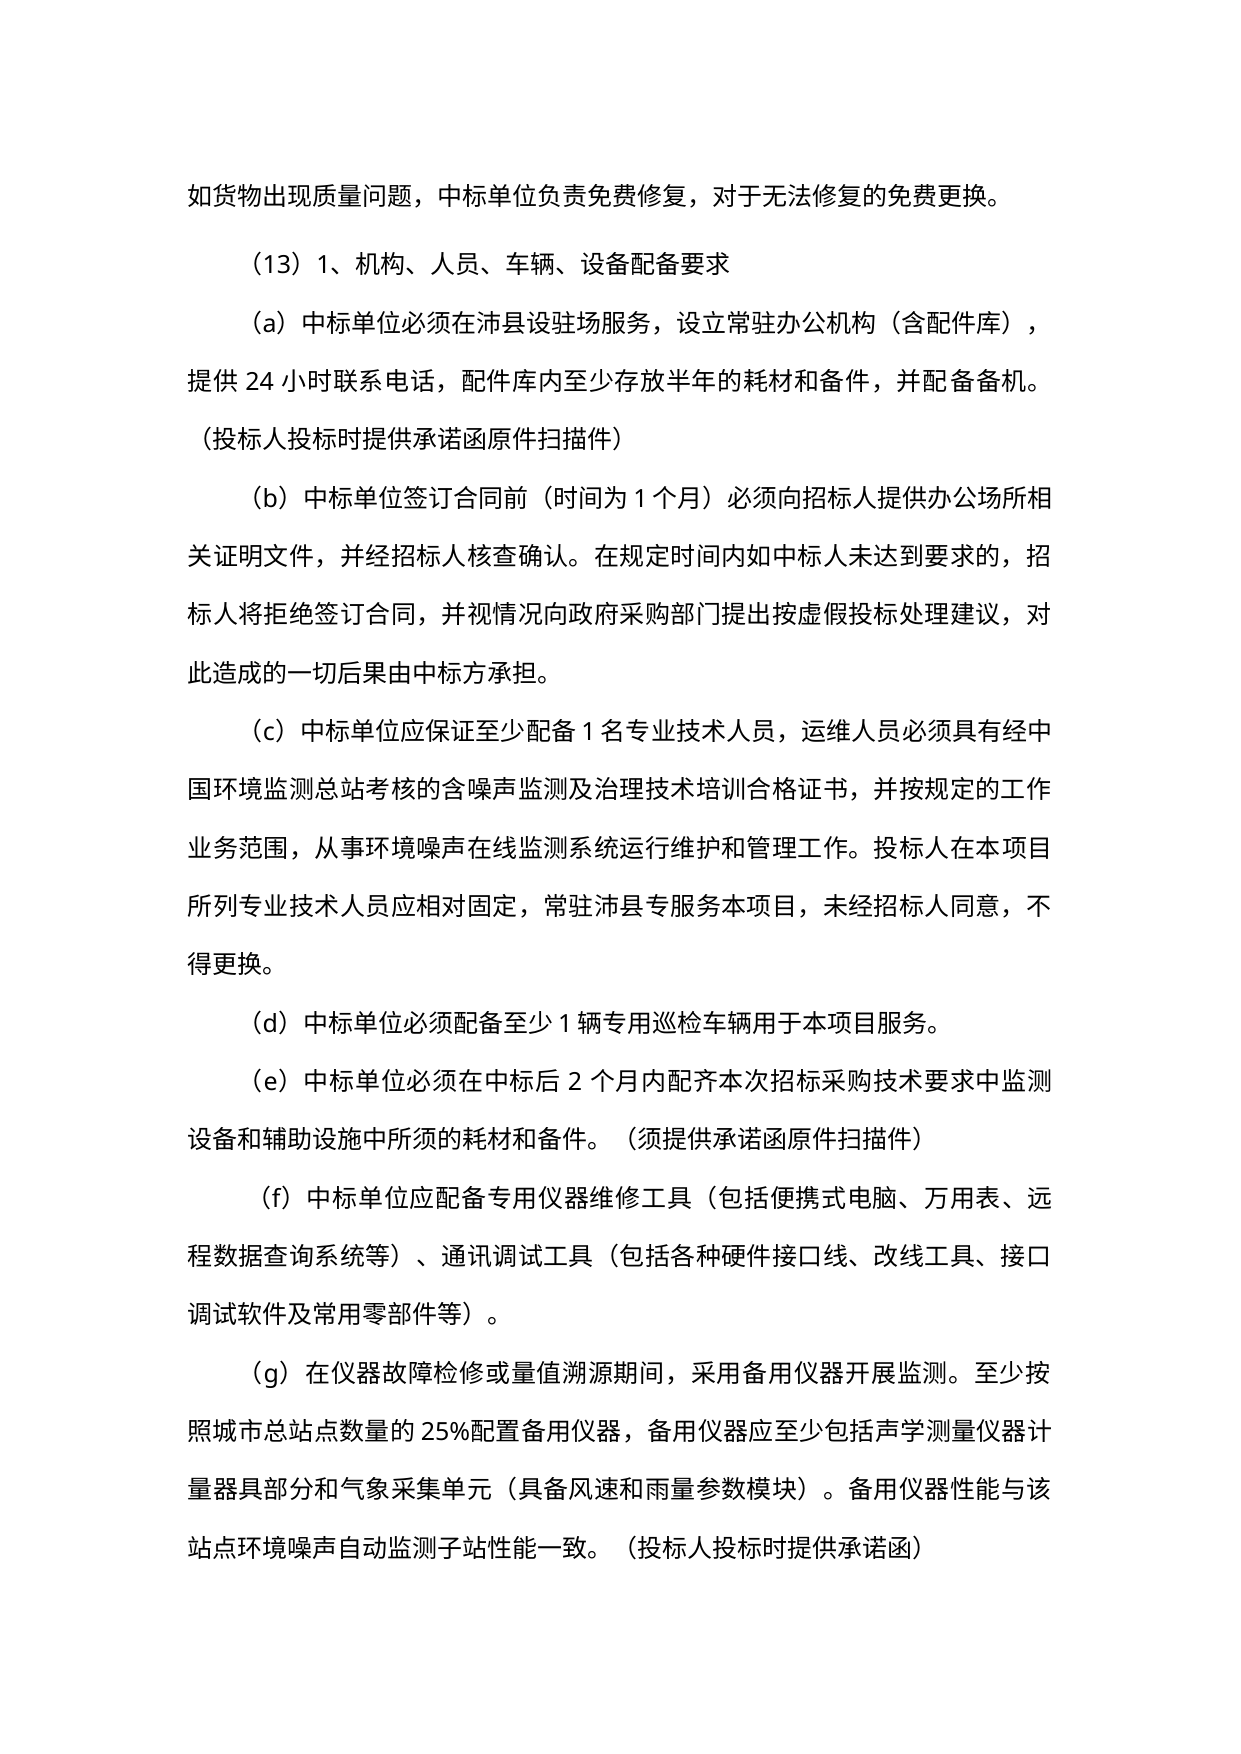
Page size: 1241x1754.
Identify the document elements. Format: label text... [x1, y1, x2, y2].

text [187, 162, 1053, 227]
text （f）中标单位应配备专用仪器维修工具（包括便携式电脑、万用表、远程数据查询系统等）、通讯调试工具（包括各种硬件接口线、改线工具、接口调试软件及常用零部件等）。 [187, 1160, 1053, 1335]
text （e）中标单位必须在中标后 2 个月内配齐本次招标采购技术要求中监测设备和辅助设施中所须的耗材和备件。（须提供承诺函原件扫描件） [187, 1044, 1053, 1160]
text （b）中标单位签订合同前（时间为1个月）必须向招标人提供办公场所相关证明文件，并经招标人核查确认。在规定时间内如中标人未达到要求的，招标人将拒绝签订合同，并视情况向政府采购部门提出按虚假投标处理建议，对此造成的一切后果由中标方承担。 [187, 460, 1053, 694]
text （d）中标单位必须配备至少1辆专用巡检车辆用于本项目服务。 [187, 985, 1053, 1044]
text （g）在仪器故障检修或量值溯源期间，采用备用仪器开展监测。至少按照城市总站点数量的25%配置备用仪器，备用仪器应至少包括声学测量仪器计量器具部分和气象采集单元（具备风速和雨量参数模块）。备用仪器性能与该站点环境噪声自动监测子站性能一致。（投标人投标时提供承诺函） [187, 1335, 1053, 1569]
text （a）中标单位必须在沛县设驻场服务，设立常驻办公机构（含配件库），提供 24 小时联系电话，配件库内至少存放半年的耗材和备件，并配备备机。（投标人投标时提供承诺函原件扫描件） [187, 285, 1053, 460]
text （c）中标单位应保证至少配备1名专业技术人员，运维人员必须具有经中国环境监测总站考核的含噪声监测及治理技术培训合格证书，并按规定的工作业务范围，从事环境噪声在线监测系统运行维护和管理工作。投标人在本项目所列专业技术人员应相对固定，常驻沛县专服务本项目，未经招标人同意，不得更换。 [187, 694, 1053, 985]
text （13）1、机构、人员、车辆、设备配备要求 [187, 227, 1053, 285]
